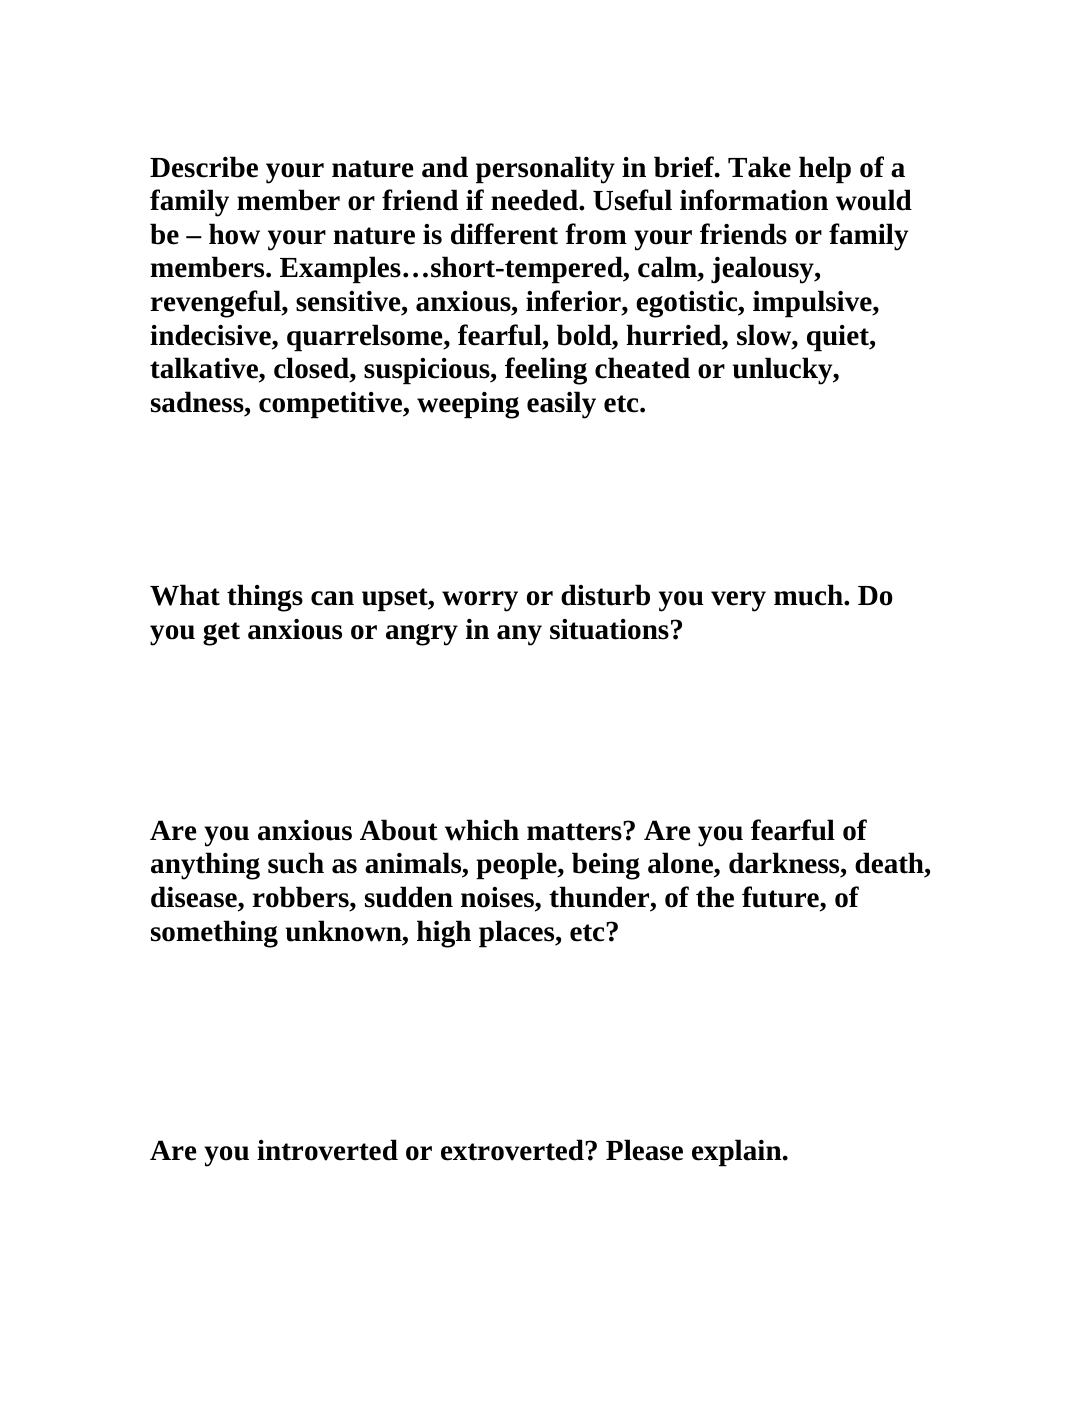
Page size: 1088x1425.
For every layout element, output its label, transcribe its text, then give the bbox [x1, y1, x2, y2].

text What things can upset, worry or disturb you very much. Do you get anxious or angry in any situations? [150, 578, 937, 645]
text Are you introverted or extroverted? Please explain. [150, 1133, 937, 1167]
text Describe your nature and personality in brief. Take help of a family member or friend if needed. Useful information would be – how your nature is different from your friends or family members. Examples…short-tempered, calm, jealousy, revengeful, sensitive, anxious, inferior, egotistic, impulsive, indecisive, quarrelsome, fearful, bold, hurried, slow, quiet, talkative, closed, suspicious, feeling cheated or unlucky, sadness, competitive, weeping easily etc. [150, 150, 937, 418]
text Are you anxious About which matters? Are you fearful of anything such as animals, people, being alone, darkness, death, disease, robbers, sudden noises, thunder, of the future, of something unknown, high places, etc? [150, 813, 937, 947]
